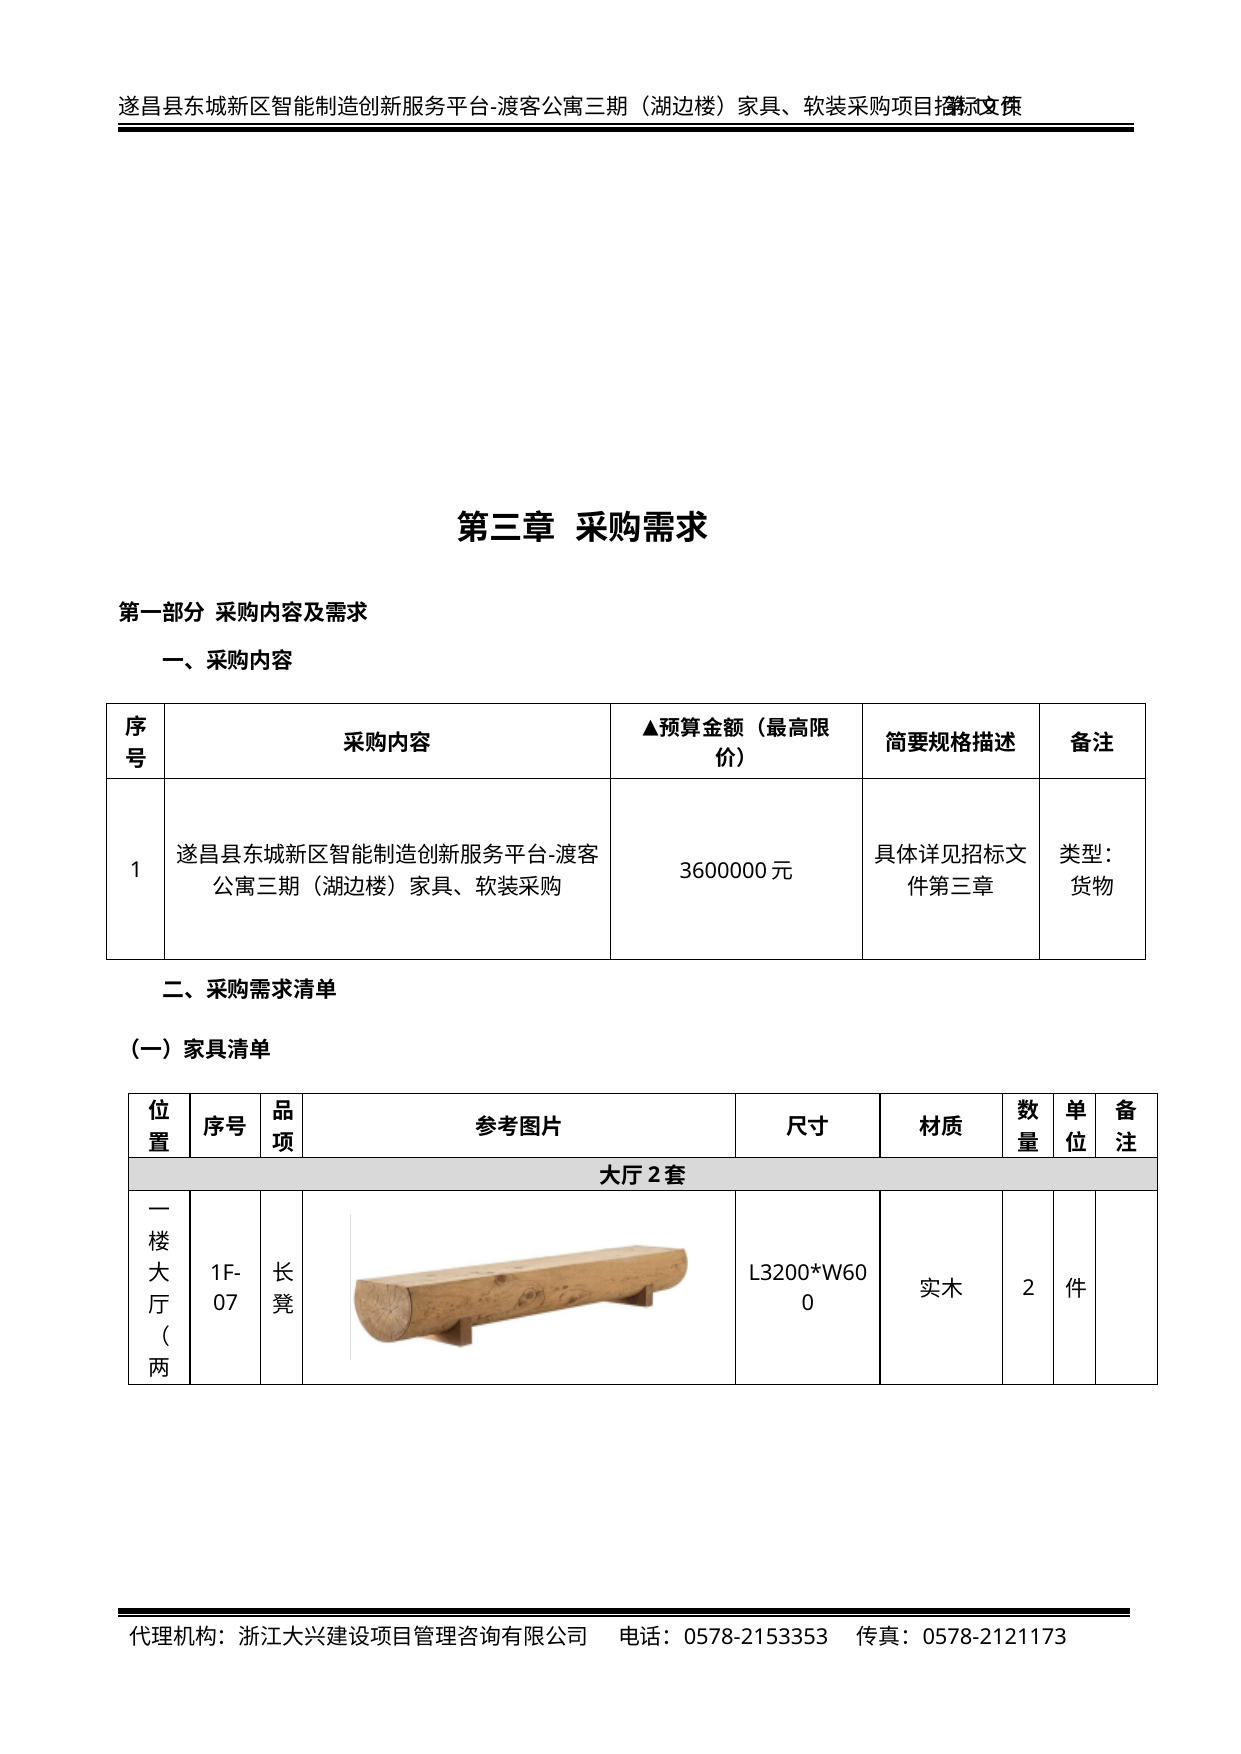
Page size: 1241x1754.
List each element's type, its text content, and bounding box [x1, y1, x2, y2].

table_cell [1096, 1191, 1157, 1383]
table_header 采购内容 [165, 704, 610, 778]
table_header 数量 [1003, 1094, 1053, 1157]
table_cell 实木 [881, 1191, 1002, 1383]
table_header ▲预算金额（最高限价） [611, 704, 862, 778]
list （一）家具清单 [118, 1032, 1134, 1064]
text 第一部分 采购内容及需求 [118, 580, 1134, 630]
table_header 序号 [107, 704, 164, 778]
table_header 备注 [1096, 1094, 1157, 1157]
picture [349, 1214, 689, 1360]
table_cell L3200*W600 [736, 1191, 879, 1383]
table_header 品项 [261, 1094, 302, 1157]
table_cell 一楼大厅（两个厅） [129, 1191, 189, 1383]
table_cell 1 [107, 779, 164, 959]
table_cell 遂昌县东城新区智能制造创新服务平台-渡客公寓三期（湖边楼）家具、软装采购 [165, 779, 610, 959]
table_cell 具体详见招标文件第三章 [863, 779, 1039, 959]
table_header 尺寸 [736, 1094, 879, 1157]
table_header 位置 [129, 1094, 189, 1157]
table_header 材质 [881, 1094, 1002, 1157]
table_header 单位 [1054, 1094, 1095, 1157]
table_cell 3600000元 [611, 779, 862, 959]
text 一、采购内容 [118, 643, 1134, 674]
table_header 备注 [1040, 704, 1145, 778]
table_header 简要规格描述 [863, 704, 1039, 778]
table_cell 类型：货物 [1040, 779, 1145, 959]
table_cell 大厅2套 [129, 1158, 1157, 1190]
table_cell 件 [1054, 1191, 1095, 1383]
list 采购需求清单 [118, 972, 1134, 1004]
table_cell 2 [1003, 1191, 1053, 1383]
table_header 参考图片 [303, 1094, 735, 1157]
table_cell [303, 1191, 735, 1383]
table_header 序号 [191, 1094, 260, 1157]
subtitle 采购需求 [424, 501, 1134, 549]
table_cell 长凳 [261, 1191, 302, 1383]
table_cell 1F-07 [191, 1191, 260, 1383]
